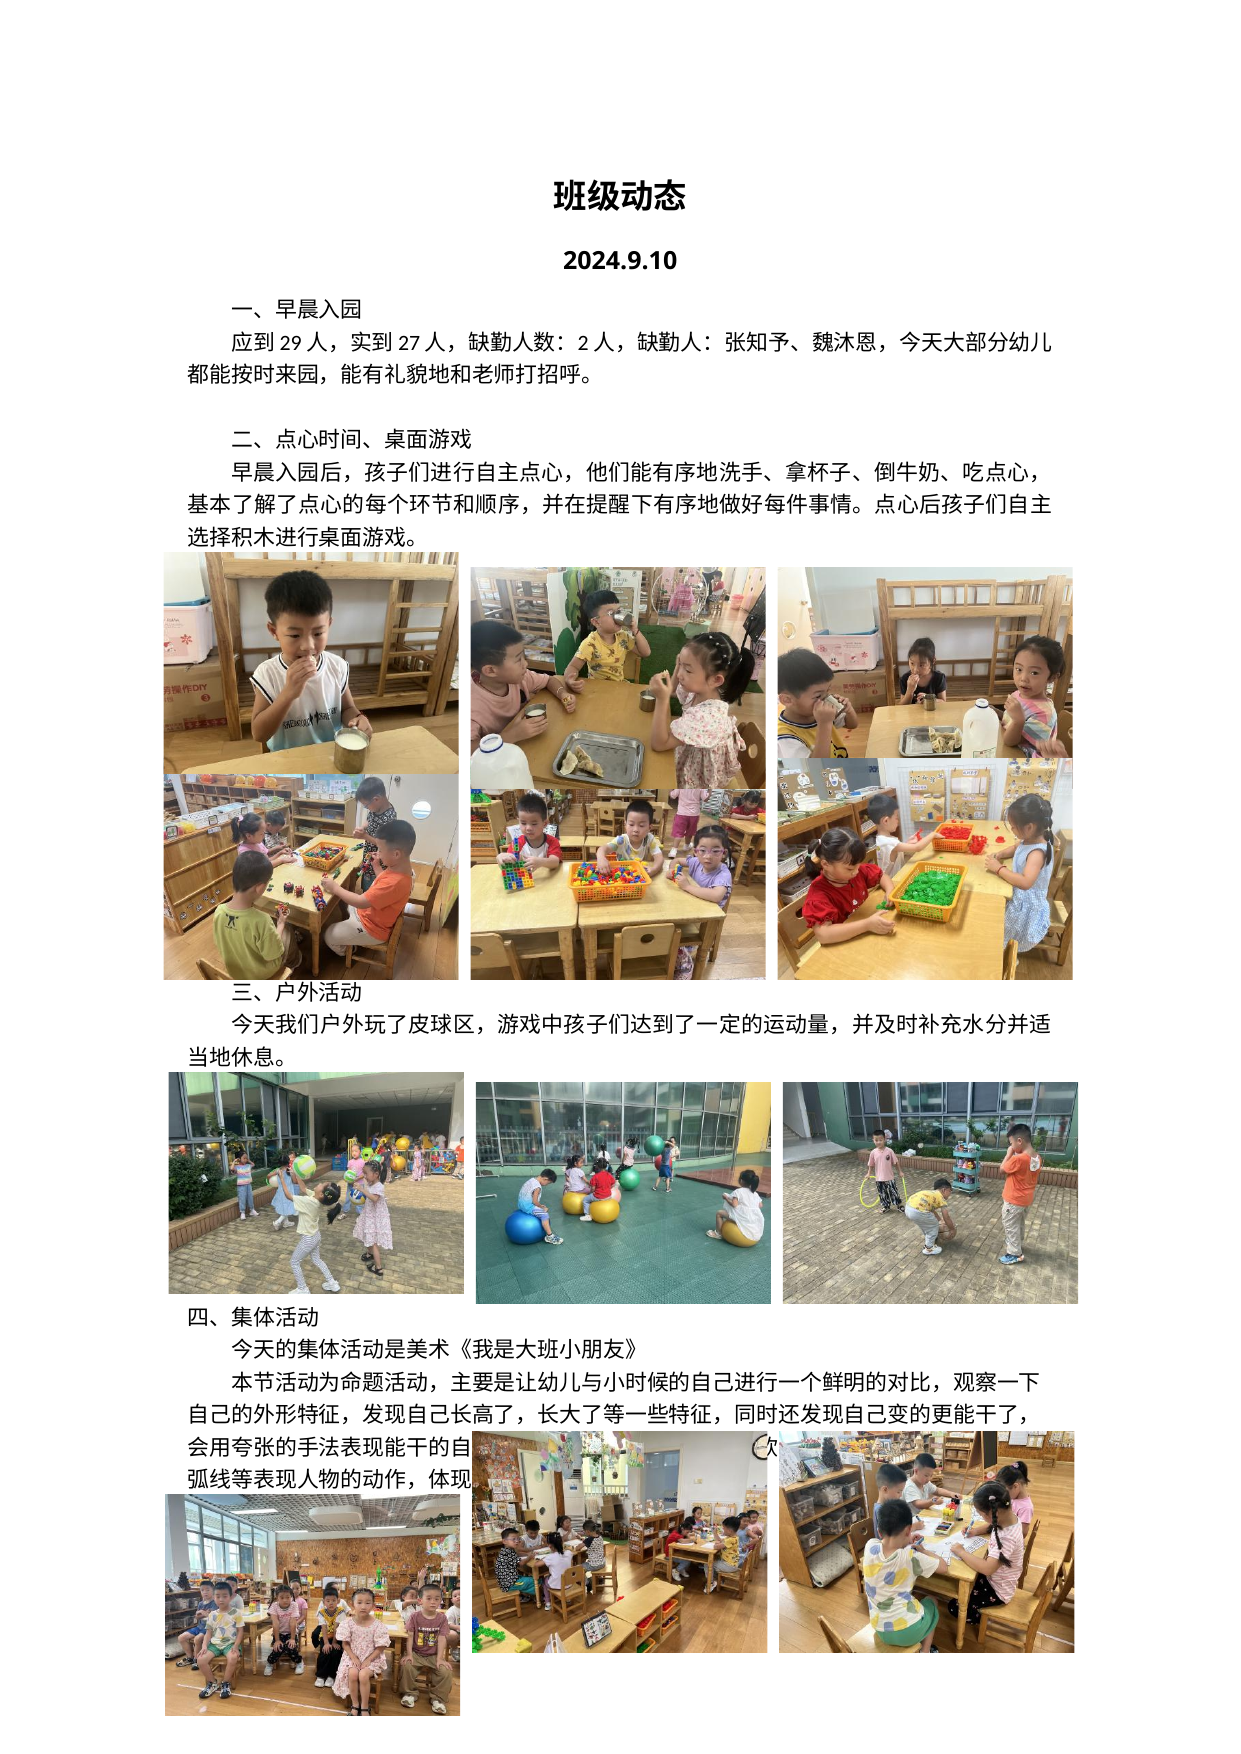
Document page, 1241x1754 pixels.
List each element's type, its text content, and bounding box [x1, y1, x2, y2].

list 二、点心时间、桌面游戏 [187, 422, 1053, 454]
text 班级动态 [187, 162, 1053, 227]
picture [779, 1431, 1075, 1653]
picture [165, 1494, 461, 1716]
picture [782, 1082, 1079, 1304]
list 今天的集体活动是美术《我是大班小朋友》 [187, 1332, 1053, 1364]
picture [163, 552, 459, 980]
list 三、户外活动 [187, 974, 1053, 1007]
list 早晨入园后，孩子们进行自主点心，他们能有序地洗手、拿杯子、倒牛奶、吃点心，基本了解了点心的每个环节和顺序，并在提醒下有序地做好每件事情。点心后孩子们自主选择积木进行桌面游戏。 [187, 454, 1053, 552]
list 今天我们户外玩了皮球区，游戏中孩子们达到了一定的运动量，并及时补充水分并适当地休息。 [187, 1007, 1053, 1072]
list 早晨入园 [187, 292, 1053, 324]
list 应到29人，实到27人，缺勤人数：2人，缺勤人：张知予、魏沐恩，今天大部分幼儿都能按时来园，能有礼貌地和老师打招呼。 [187, 324, 1053, 389]
text 本节活动为命题活动，主要是让幼儿与小时候的自己进行一个鲜明的对比，观察一下自己的外形特征，发现自己长高了，长大了等一些特征，同时还发现自己变的更能干了，会用夸张的手法表现能干的自己会做的事情，本次活动通过欣赏图片，初步学会用直线、弧线等表现人物的动作，体现大班小朋友的精神风貌。 [187, 1364, 1053, 1494]
picture [168, 1072, 464, 1294]
text 2024.9.10 [187, 227, 1053, 292]
picture [472, 1431, 768, 1653]
list 四、集体活动 [187, 1299, 1053, 1332]
picture [475, 1082, 771, 1304]
picture [470, 567, 766, 980]
picture [777, 567, 1073, 980]
